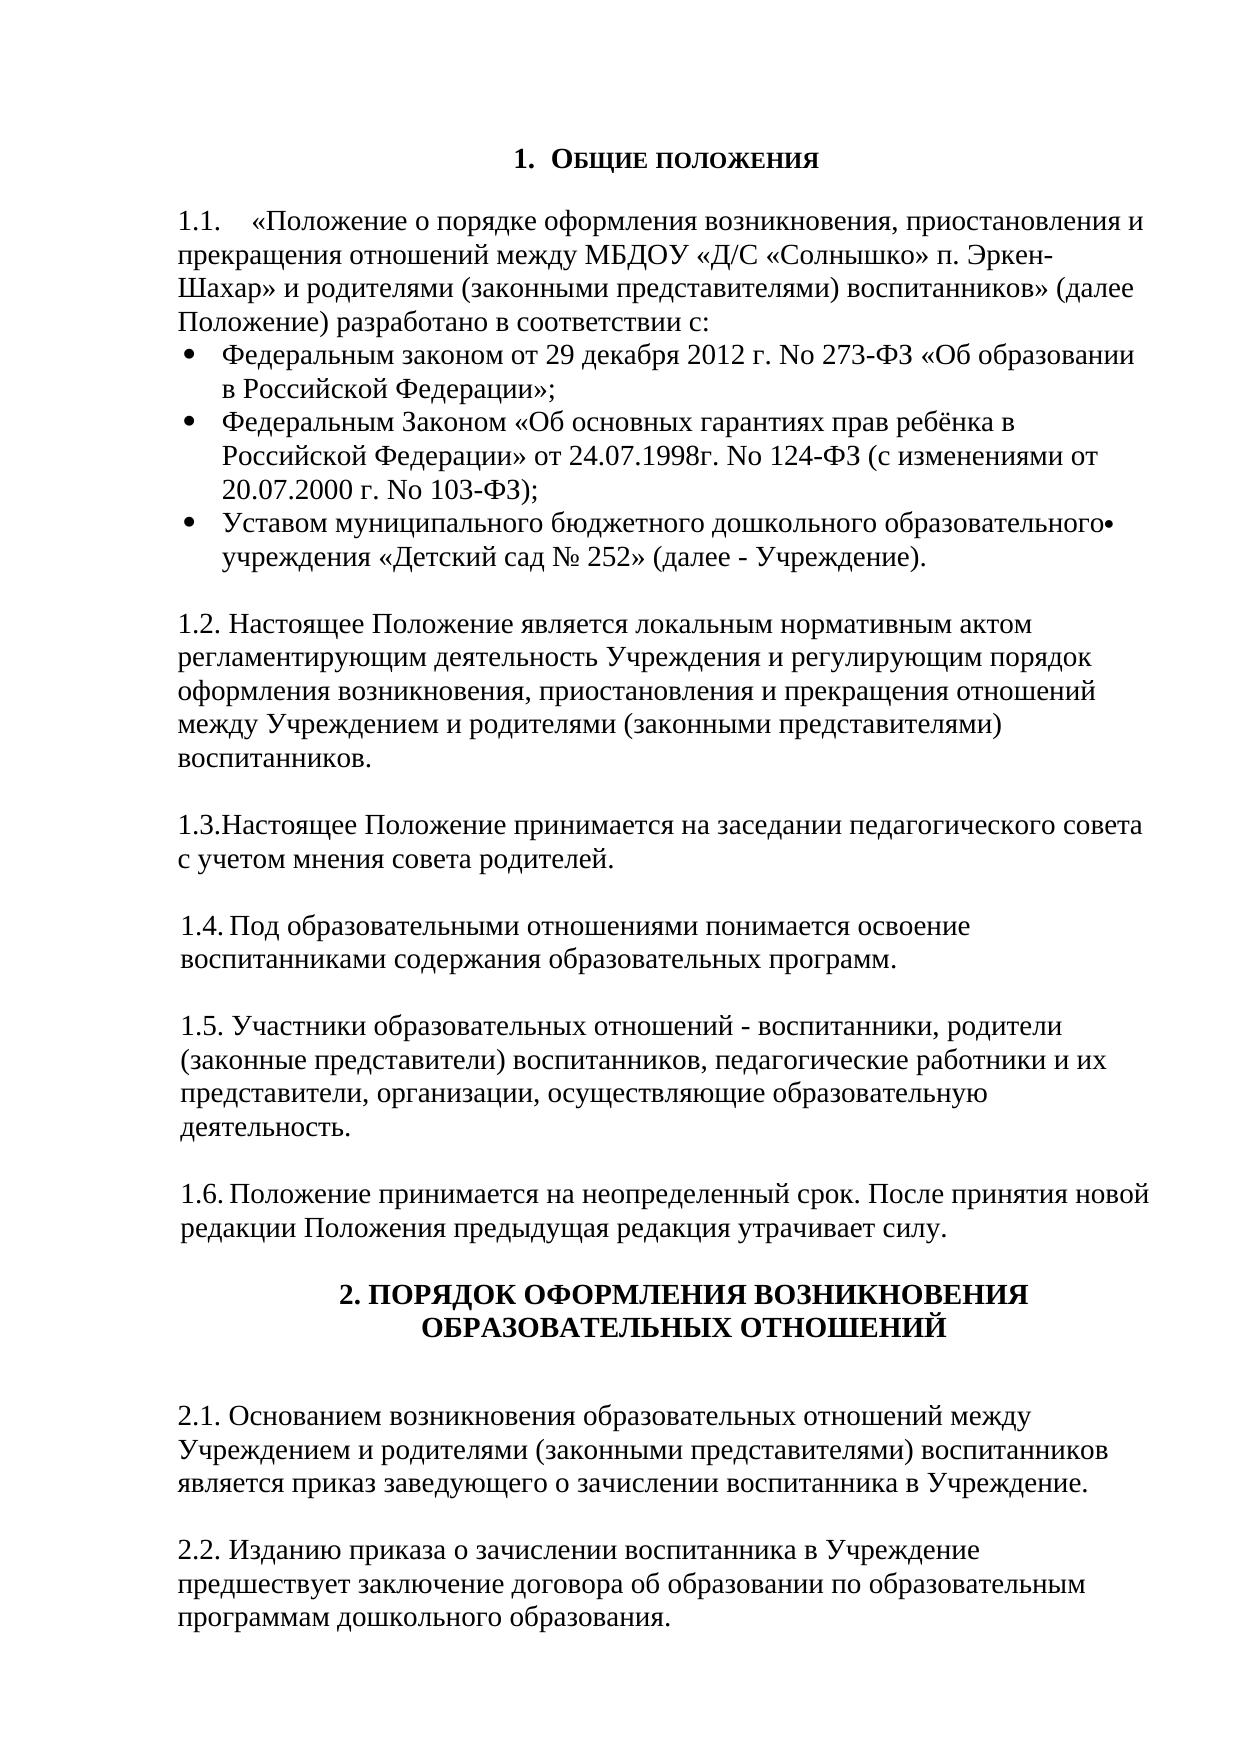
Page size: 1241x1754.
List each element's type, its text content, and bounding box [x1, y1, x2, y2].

text 1.6. Положение принимается на неопределенный срок. После принятия новой редакции Положения предыдущая редакция утрачивает силу. [180, 1176, 1150, 1243]
list Федеральным законом от 29 декабря 2012 г. No 273-ФЗ «Об образовании в Российской Федерации»; [184, 337, 1150, 404]
text 1.4. Под образовательными отношениями понимается освоение воспитанниками содержания образовательных программ. [180, 908, 1150, 975]
list 2. ПОРЯДОК ОФОРМЛЕНИЯ ВОЗНИКНОВЕНИЯ ОБРАЗОВАТЕЛЬНЫХ ОТНОШЕНИЙ [218, 1277, 1150, 1344]
text 1.2. Настоящее Положение является локальным нормативным актом регламентирующим деятельность Учреждения и регулирующим порядок оформления возникновения, приостановления и прекращения отношений между Учреждением и родителями (законными представителями) воспитанников. [177, 606, 1150, 774]
list Федеральным Законом «Об основных гарантиях прав ребёнка в Российской Федерации» от 24.07.1998г. No 124-ФЗ (с изменениями от 20.07.2000 г. No 103-ФЗ); [184, 404, 1150, 505]
list Общие положения [180, 141, 1152, 174]
text 2.2. Изданию приказа о зачислении воспитанника в Учреждение предшествует заключение договора об образовании по образовательным программам дошкольного образования. [177, 1532, 1150, 1633]
text 1.3.Настоящее Положение принимается на заседании педагогического совета с учетом мнения совета родителей. [177, 807, 1150, 874]
text 2.1. Основанием возникновения образовательных отношений между Учреждением и родителями (законными представителями) воспитанников является приказ заведующего о зачислении воспитанника в Учреждение. [177, 1398, 1150, 1499]
text 1.5. Участники образовательных отношений - воспитанники, родители (законные представители) воспитанников, педагогические работники и их представители, организации, осуществляющие образовательную деятельность. [180, 1008, 1150, 1143]
list Уставом муниципального бюджетного дошкольного образовательного учреждения «Детский сад № 252» (далее - Учреждение). [184, 505, 1150, 572]
list «Положение о порядке оформления возникновения, приостановления и прекращения отношений между МБДОУ «Д/С «Солнышко» п. Эркен- Шахар» и родителями (законными представителями) воспитанников» (далее Положение) разработано в соответствии с: [177, 203, 1150, 337]
